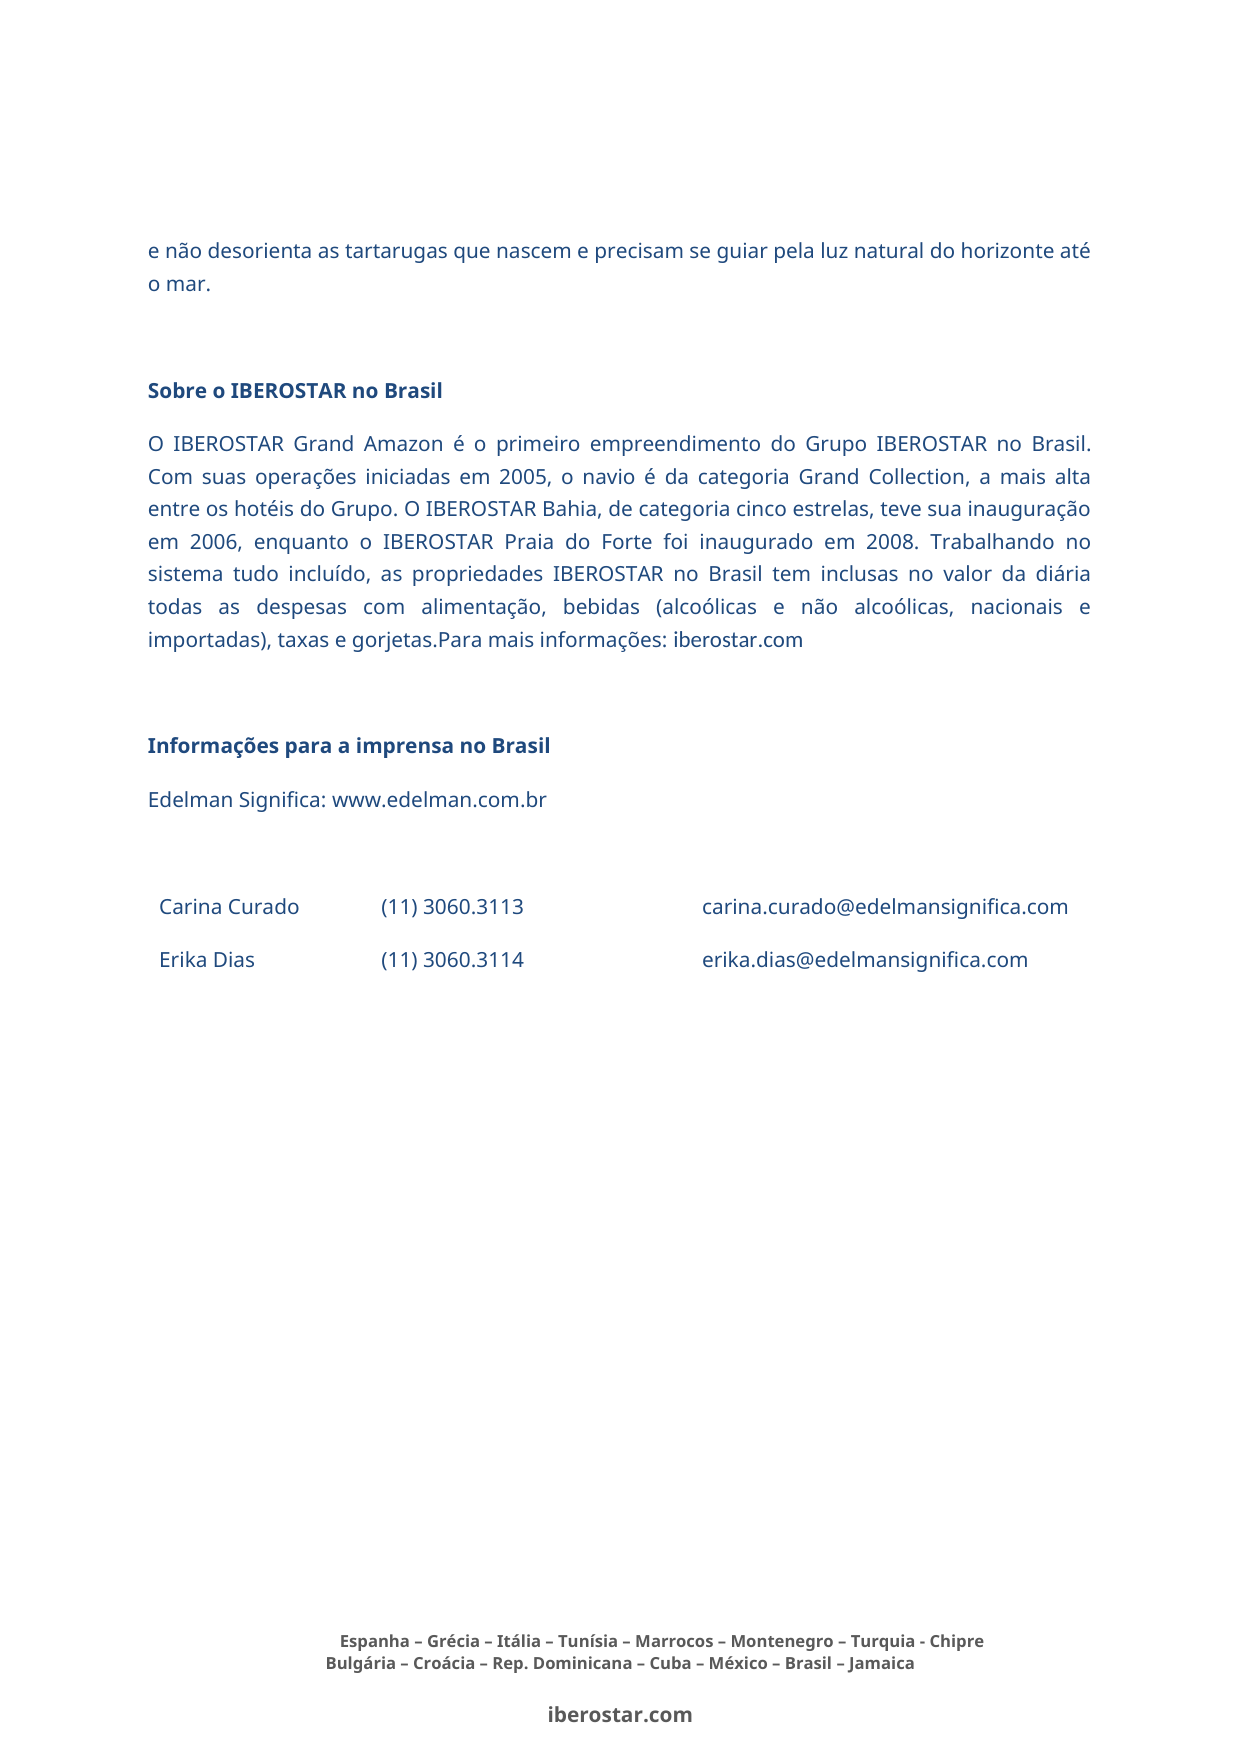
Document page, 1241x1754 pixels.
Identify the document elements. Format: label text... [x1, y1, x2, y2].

table_cell (11) 3060.3114 [370, 945, 691, 998]
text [148, 236, 1092, 297]
text O IBEROSTAR Grand Amazon é o primeiro empreendimento do Grupo IBEROSTAR no Brasil. Com suas operações iniciadas em 2005, o navio é da categoria Grand Collection, a mais alta entre os hotéis do Grupo. O IBEROSTAR Bahia, de categoria cinco estrelas, teve sua inauguração em 2006, enquanto o IBEROSTAR Praia do Forte foi inaugurado em 2008. Trabalhando no sistema tudo incluído, as propriedades IBEROSTAR no Brasil tem inclusas no valor da diária todas as despesas com alimentação, bebidas (alcoólicas e não alcoólicas, nacionais e importadas), taxas e gorjetas.Para mais informações: iberostar.com [148, 429, 1092, 653]
text Sobre o IBEROSTAR no Brasil [148, 376, 1092, 404]
table_cell Erika Dias [148, 945, 370, 998]
table_header (11) 3060.3113 [370, 892, 691, 945]
table_cell erika.dias@edelmansignifica.com [691, 945, 1092, 998]
table_header Carina Curado [148, 892, 370, 945]
text Edelman Significa: www.edelman.com.br [148, 785, 1092, 813]
text Informações para a imprensa no Brasil [148, 732, 1092, 760]
table_header carina.curado@edelmansignifica.com [691, 892, 1092, 945]
